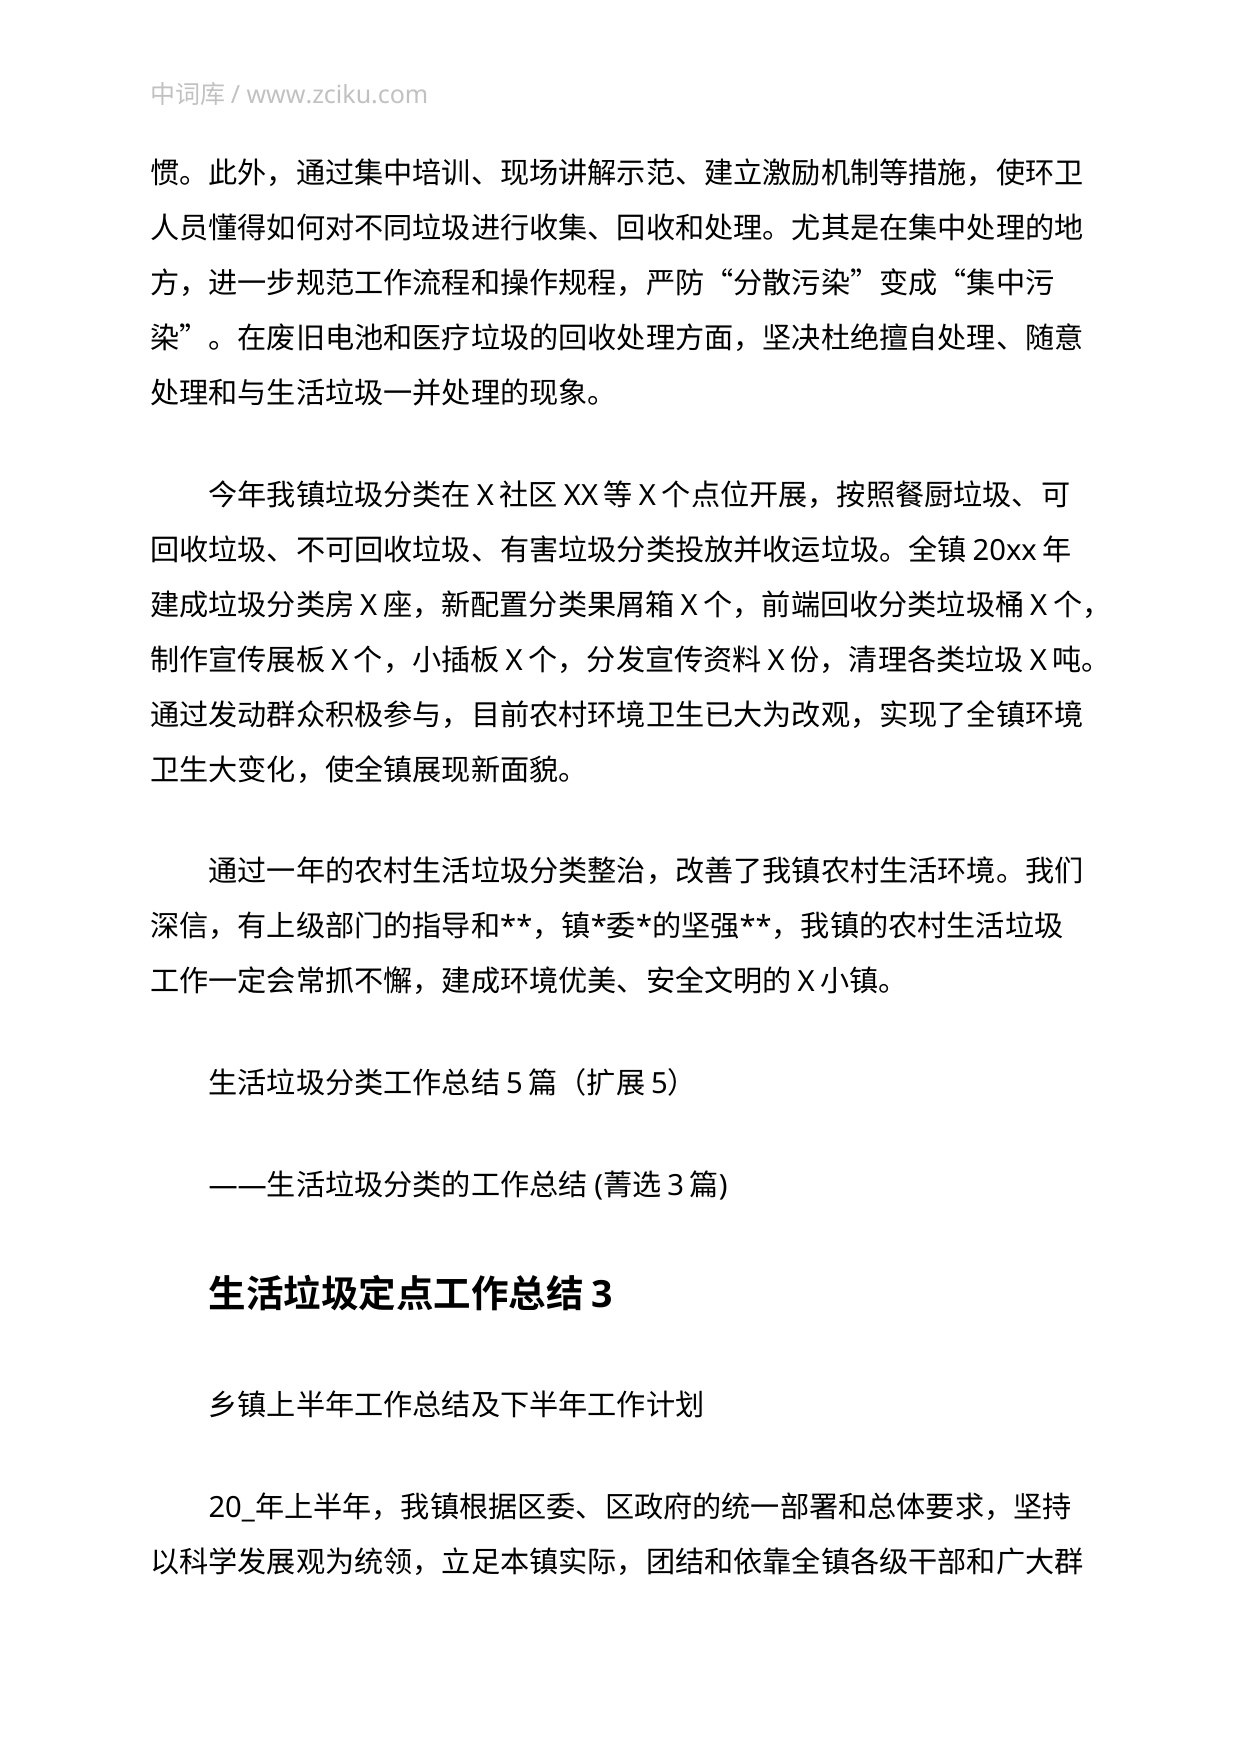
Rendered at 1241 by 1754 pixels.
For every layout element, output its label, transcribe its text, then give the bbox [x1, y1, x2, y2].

text 今年我镇垃圾分类在X社区XX等X个点位开展，按照餐厨垃圾、可回收垃圾、不可回收垃圾、有害垃圾分类投放并收运垃圾。全镇20xx年建成垃圾分类房X座，新配置分类果屑箱X个，前端回收分类垃圾桶X个，制作宣传展板X个，小插板X个，分发宣传资料X份，清理各类垃圾X吨。通过发动群众积极参与，目前农村环境卫生已大为改观，实现了全镇环境卫生大变化，使全镇展现新面貌。 [150, 471, 1090, 788]
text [150, 150, 1090, 412]
text 生活垃圾分类工作总结5篇（扩展5） [150, 1060, 1090, 1102]
text 生活垃圾定点工作总结3 [150, 1264, 1090, 1318]
text ——生活垃圾分类的工作总结 (菁选3篇) [150, 1162, 1090, 1204]
text 乡镇上半年工作总结及下半年工作计划 [150, 1381, 1090, 1424]
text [150, 1483, 1090, 1581]
text 通过一年的农村生活垃圾分类整治，改善了我镇农村生活环境。我们深信，有上级部门的指导和**，镇*委*的坚强**，我镇的农村生活垃圾工作一定会常抓不懈，建成环境优美、安全文明的X小镇。 [150, 848, 1090, 1000]
